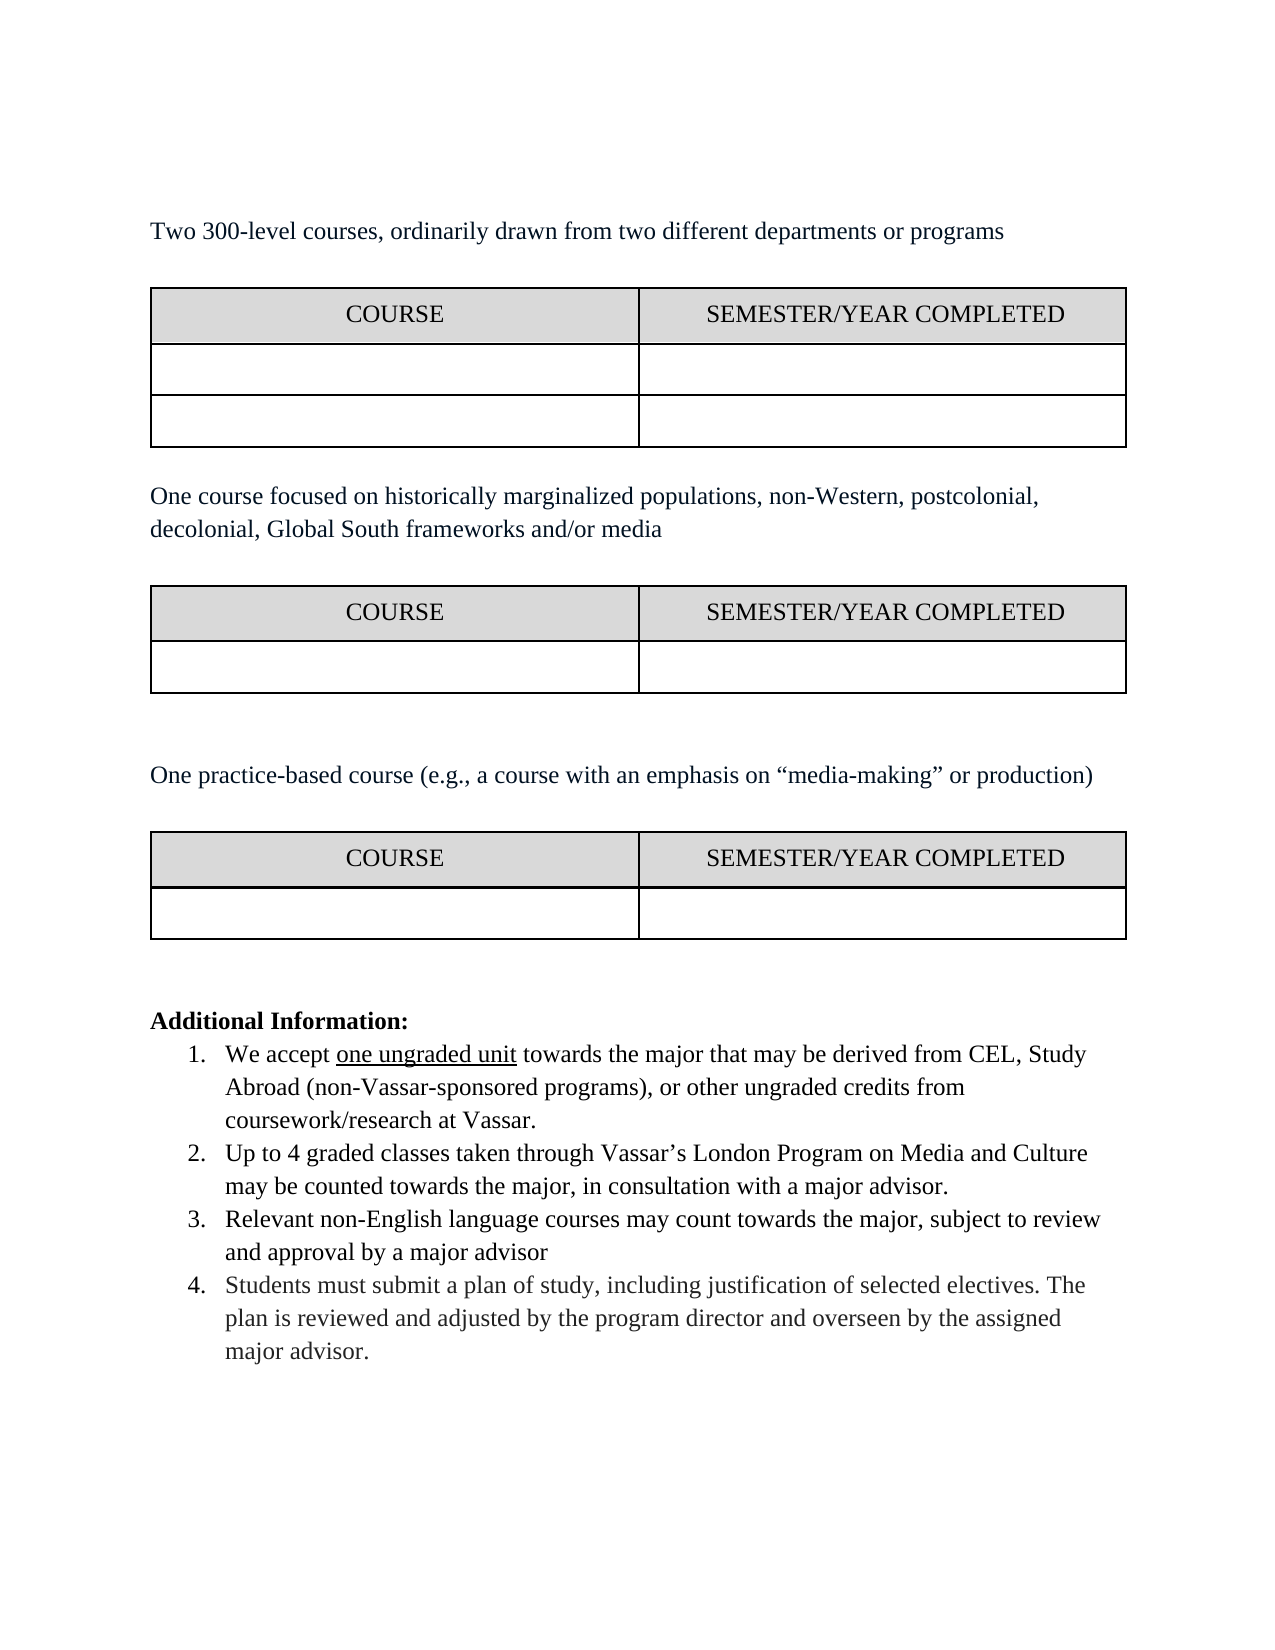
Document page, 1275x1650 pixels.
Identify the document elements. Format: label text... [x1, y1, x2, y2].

table_cell [640, 345, 1125, 394]
table_header COURSE [152, 833, 638, 886]
text One practice-based course (e.g., a course with an emphasis on “media-making” or production) [150, 760, 1125, 789]
table_header SEMESTER/YEAR COMPLETED [640, 833, 1125, 886]
text Additional Information: [150, 1006, 1125, 1035]
table_header SEMESTER/YEAR COMPLETED [640, 587, 1125, 640]
table_cell [152, 889, 638, 938]
text Two 300-level courses, ordinarily drawn from two different departments or programs [150, 216, 1125, 245]
table_cell [640, 889, 1125, 938]
table_cell [152, 396, 638, 446]
table_cell [640, 642, 1125, 692]
list Relevant non-English language courses may count towards the major, subject to review and approval by a major advisor [187, 1204, 1125, 1266]
list Up to 4 graded classes taken through Vassar’s London Program on Media and Culture may be counted towards the major, in consultation with a major advisor. [187, 1138, 1125, 1200]
table_cell [152, 642, 638, 692]
table_header SEMESTER/YEAR COMPLETED [640, 289, 1125, 342]
text One course focused on historically marginalized populations, non-Western, postcolonial, decolonial, Global South frameworks and/or media [150, 481, 1125, 543]
table_header COURSE [152, 289, 638, 342]
table_cell [640, 396, 1125, 446]
list Students must submit a plan of study, including justification of selected electives. The plan is reviewed and adjusted by the program director and overseen by the assigned major advisor. [187, 1270, 1125, 1365]
table_header COURSE [152, 587, 638, 640]
list We accept one ungraded unit towards the major that may be derived from CEL, Study Abroad (non-Vassar-sponsored programs), or other ungraded credits from coursework/research at Vassar. [187, 1039, 1125, 1134]
table_cell [152, 345, 638, 394]
